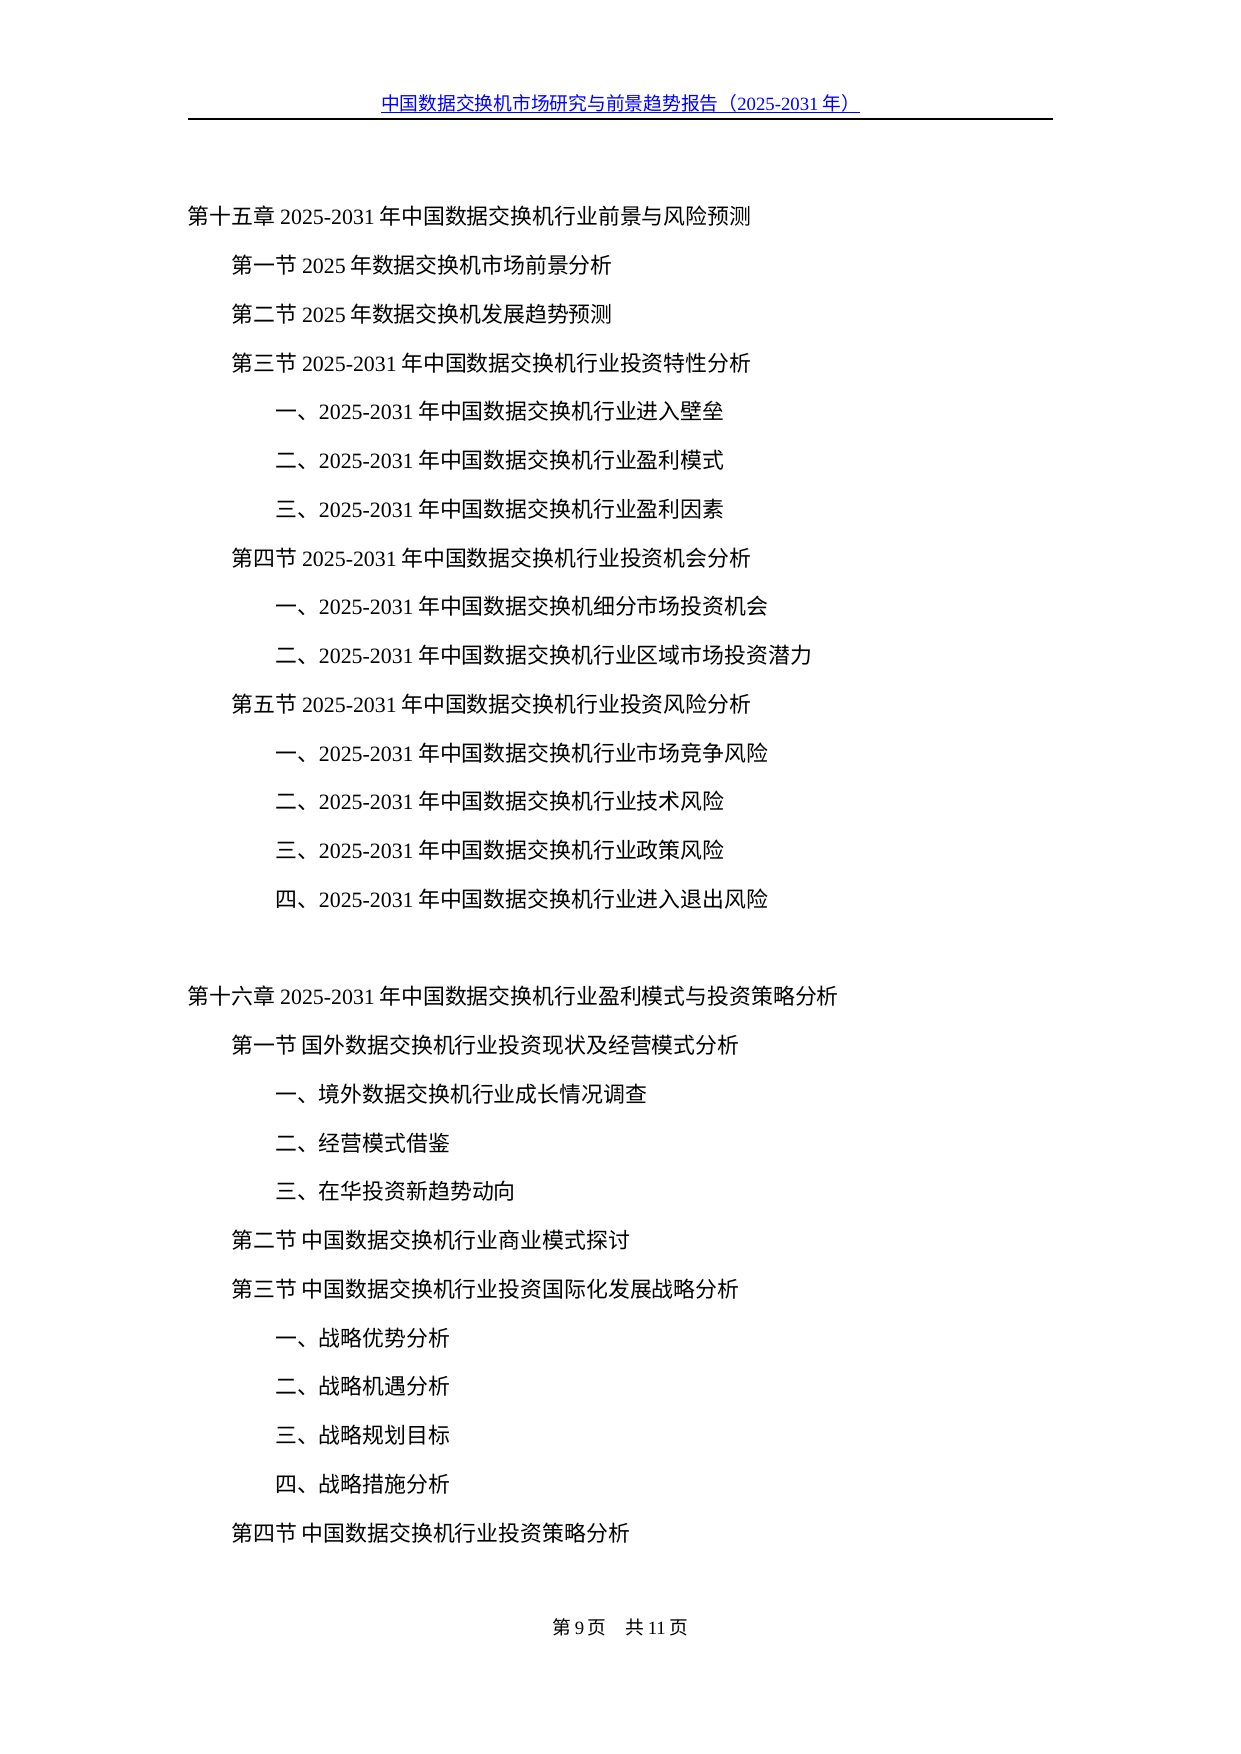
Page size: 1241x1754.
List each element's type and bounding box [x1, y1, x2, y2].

text [187, 150, 1053, 1548]
